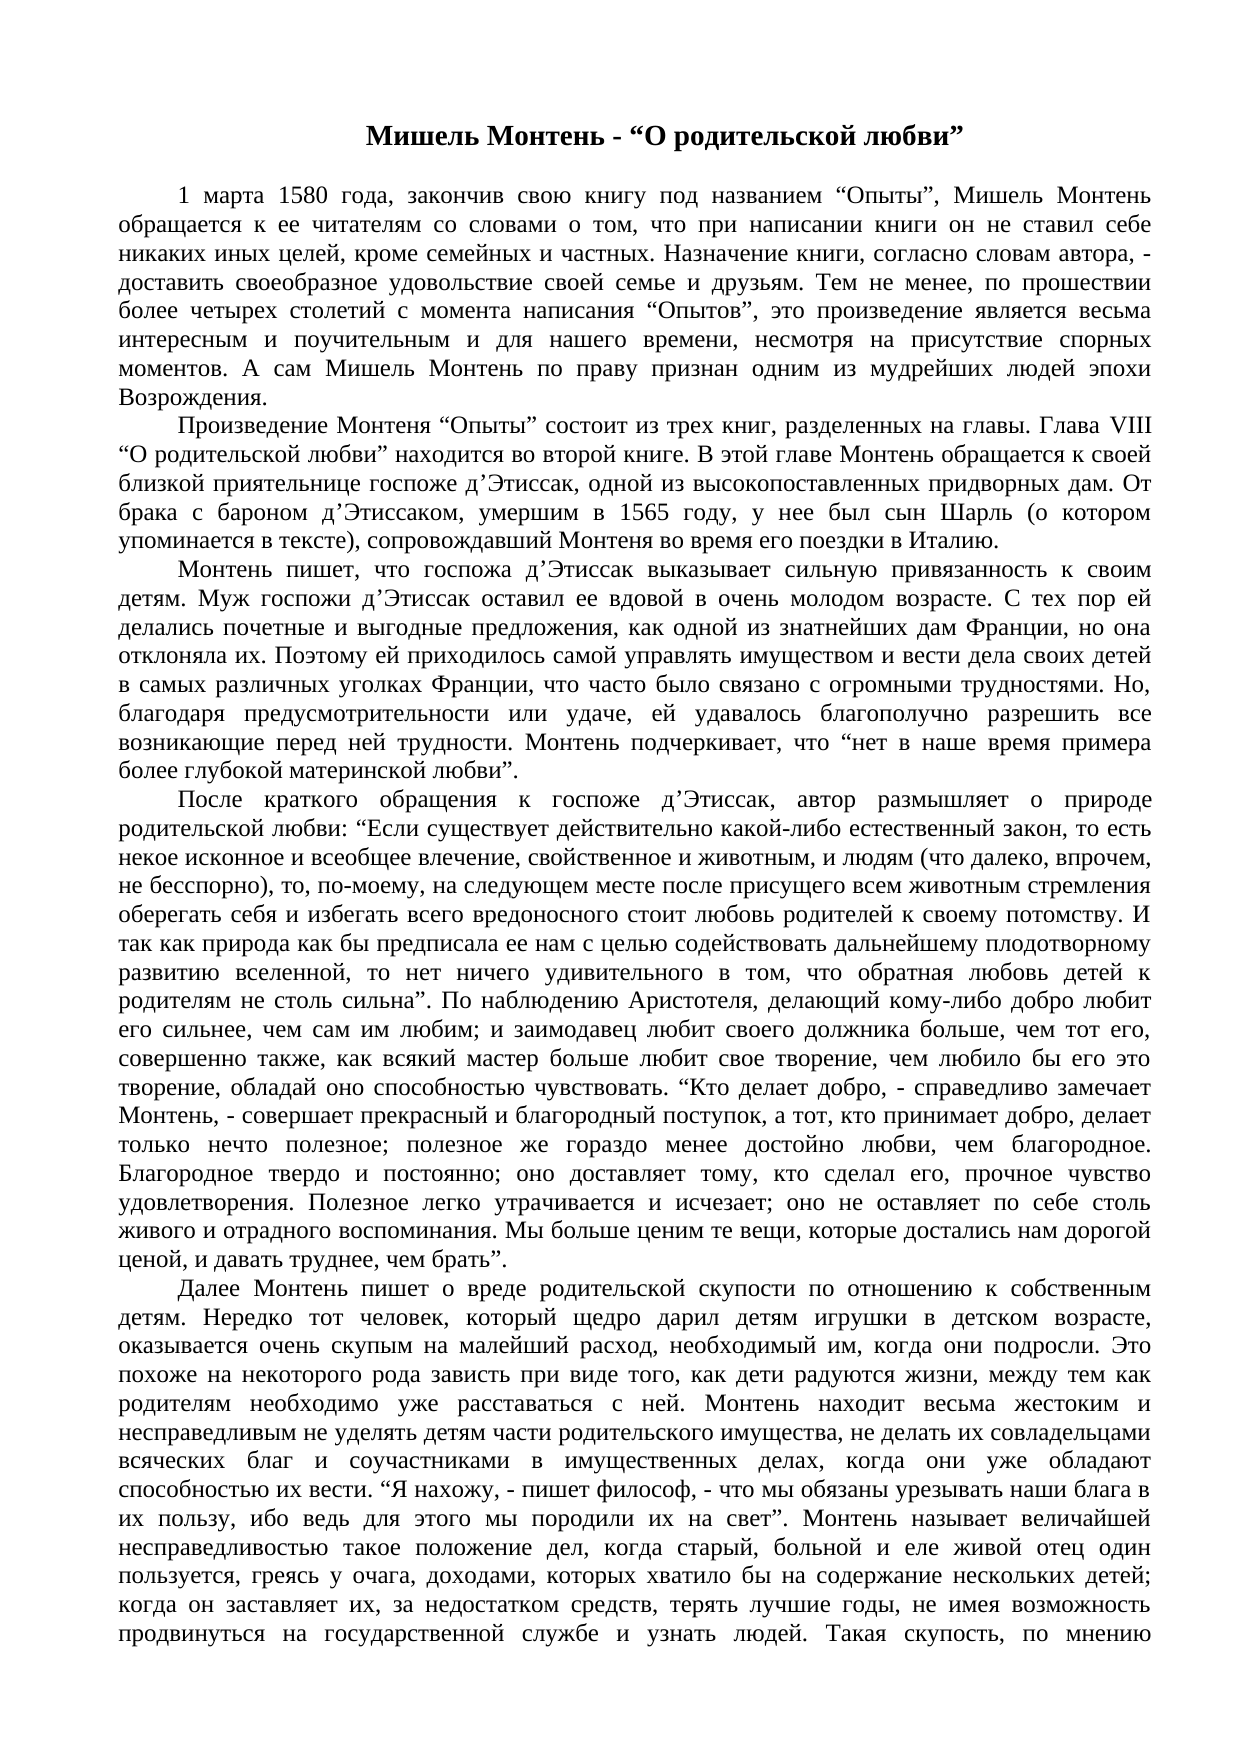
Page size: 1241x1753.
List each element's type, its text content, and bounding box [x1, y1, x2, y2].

title Мишель Монтень - “О родительской любви” [118, 118, 1152, 152]
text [118, 1273, 1152, 1647]
text Монтень пишет, что госпожа д’Этиссак выказывает сильную привязанность к своим детям. Муж госпожи д’Этиссак оставил ее вдовой в очень молодом возрасте. С тех пор ей делались почетные и выгодные предложения, как одной из знатнейших дам Франции, но она отклоняла их. Поэтому ей приходилось самой управлять имуществом и вести дела своих детей в самых различных уголках Франции, что часто было связано с огромными трудностями. Но, благодаря предусмотрительности или удаче, ей удавалось благополучно разрешить все возникающие перед ней трудности. Монтень подчеркивает, что “нет в наше время примера более глубокой материнской любви”. [118, 554, 1152, 784]
text После краткого обращения к госпоже д’Этиссак, автор размышляет о природе родительской любви: “Если существует действительно какой-либо естественный закон, то есть некое исконное и всеобщее влечение, свойственное и животным, и людям (что далеко, впрочем, не бесспорно), то, по-моему, на следующем месте после присущего всем животным стремления оберегать себя и избегать всего вредоносного стоит любовь родителей к своему потомству. И так как природа как бы предписала ее нам с целью содействовать дальнейшему плодотворному развитию вселенной, то нет ничего удивительного в том, что обратная любовь детей к родителям не столь сильна”. По наблюдению Аристотеля, делающий кому-либо добро любит его сильнее, чем сам им любим; и заимодавец любит своего должника больше, чем тот его, совершенно также, как всякий мастер больше любит свое творение, чем любило бы его это творение, обладай оно способностью чувствовать. “Кто делает добро, - справедливо замечает Монтень, - совершает прекрасный и благородный поступок, а тот, кто принимает добро, делает только нечто полезное; полезное же гораздо менее достойно любви, чем благородное. Благородное твердо и постоянно; оно доставляет тому, кто сделал его, прочное чувство удовлетворения. Полезное легко утрачивается и исчезает; оно не оставляет по себе столь живого и отрадного воспоминания. Мы больше ценим те вещи, которые достались нам дорогой ценой, и давать труднее, чем брать”. [118, 784, 1152, 1273]
text 1 марта 1580 года, закончив свою книгу под названием “Опыты”, Мишель Монтень обращается к ее читателям со словами о том, что при написании книги он не ставил себе никаких иных целей, кроме семейных и частных. Назначение книги, согласно словам автора, - доставить своеобразное удовольствие своей семье и друзьям. Тем не менее, по прошествии более четырех столетий с момента написания “Опытов”, это произведение является весьма интересным и поучительным и для нашего времени, несмотря на присутствие спорных моментов. А сам Мишель Монтень по праву признан одним из мудрейших людей эпохи Возрождения. [118, 180, 1152, 410]
text Произведение Монтеня “Опыты” состоит из трех книг, разделенных на главы. Глава VIII “О родительской любви” находится во второй книге. В этой главе Монтень обращается к своей близкой приятельнице госпоже д’Этиссак, одной из высокопоставленных придворных дам. От брака с бароном д’Этиссаком, умершим в 1565 году, у нее был сын Шарль (о котором упоминается в тексте), сопровождавший Монтеня во время его поездки в Италию. [118, 410, 1152, 554]
